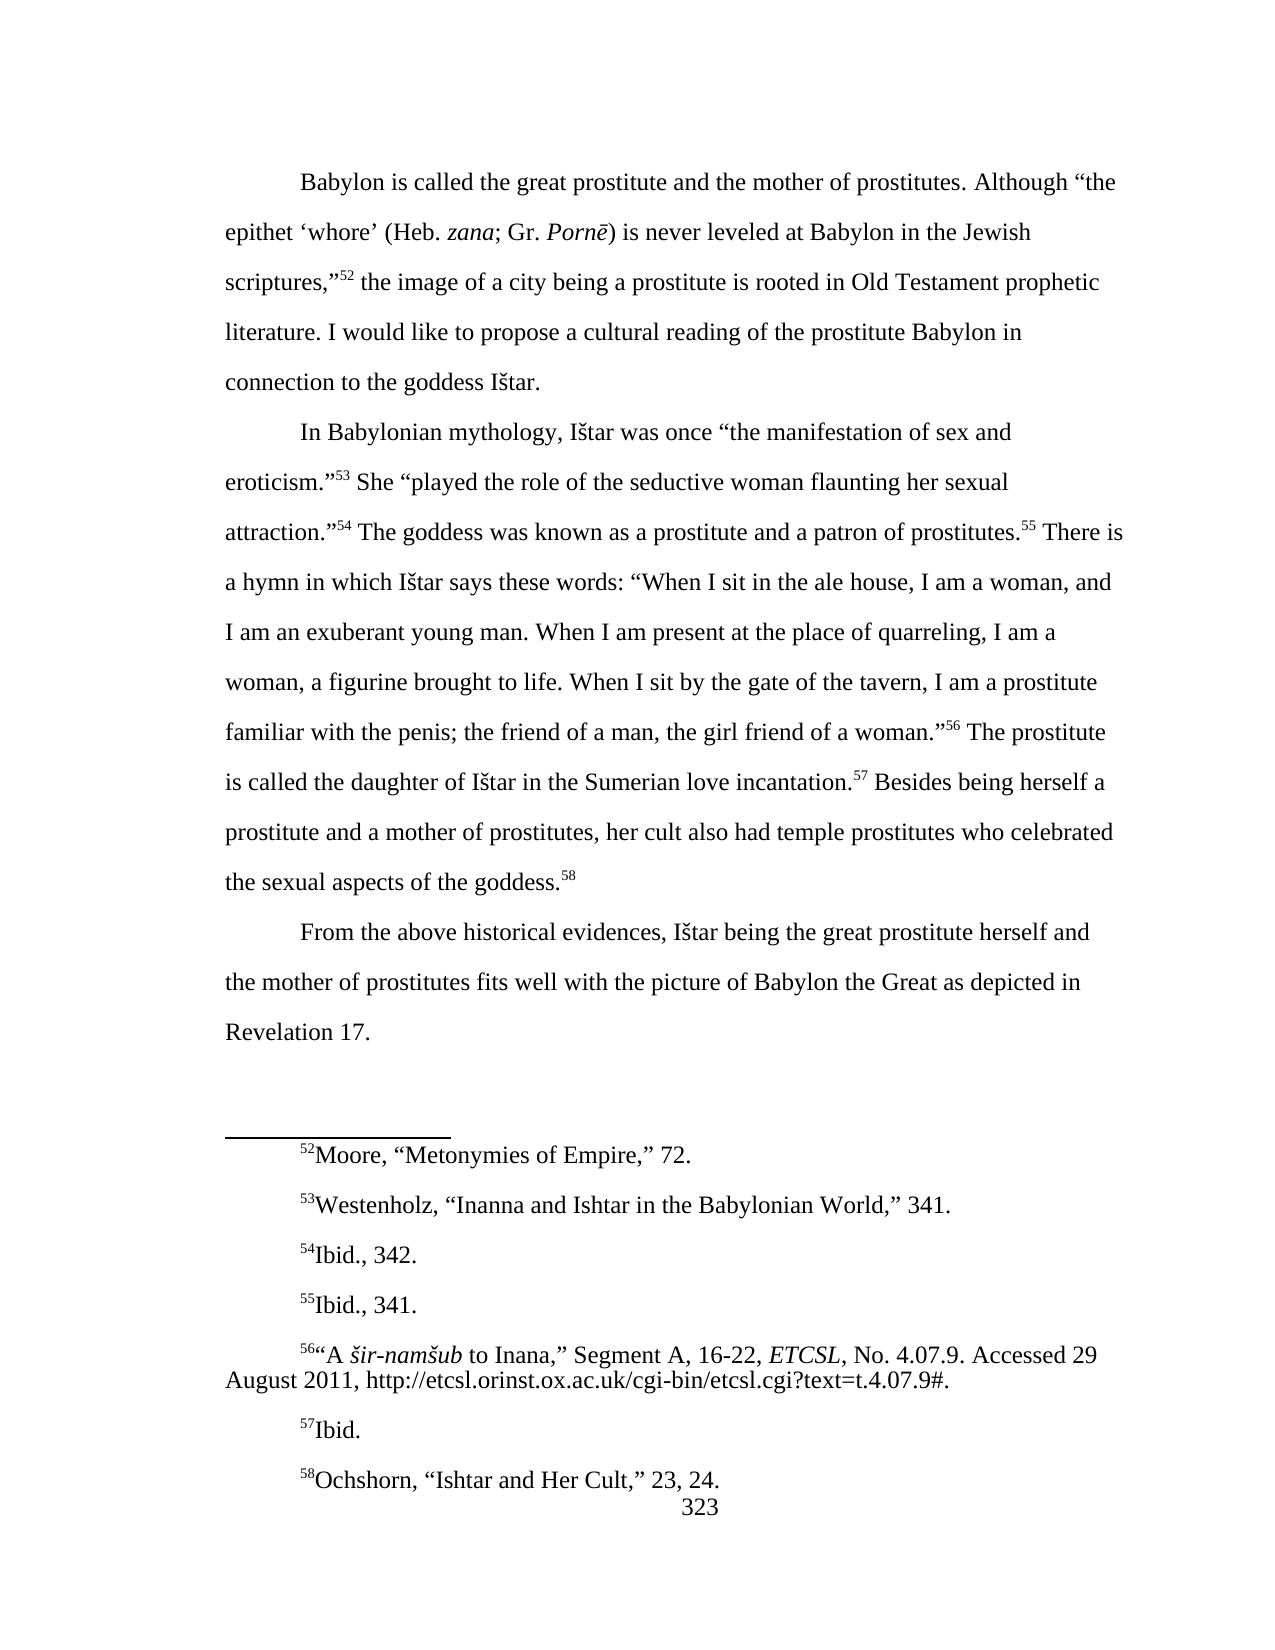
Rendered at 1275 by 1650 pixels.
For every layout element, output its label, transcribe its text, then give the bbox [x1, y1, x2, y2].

text In Babylonian mythology, Ištar was once “the manifestation of sex and eroticism.” She “played the role of the seductive woman flaunting her sexual attraction.” The goddess was known as a prostitute and a patron of prostitutes. There is a hymn in which Ištar says these words: “When I sit in the ale house, I am a woman, and I am an exuberant young man. When I am present at the place of quarreling, I am a woman, a figurine brought to life. When I sit by the gate of the tavern, I am a prostitute familiar with the penis; the friend of a man, the girl friend of a woman.” The prostitute is called the daughter of Ištar in the Sumerian love incantation. Besides being herself a prostitute and a mother of prostitutes, her cult also had temple prostitutes who celebrated the sexual aspects of the goddess. [225, 400, 1125, 900]
text Babylon is called the great prostitute and the mother of prostitutes. Although “the epithet ‘whore’ (Heb. zana; Gr. Pornē) is never leveled at Babylon in the Jewish scriptures,” the image of a city being a prostitute is rooted in Old Testament prophetic literature. I would like to propose a cultural reading of the prostitute Babylon in connection to the goddess Ištar. [225, 150, 1125, 400]
text From the above historical evidences, Ištar being the great prostitute herself and the mother of prostitutes fits well with the picture of Babylon the Great as depicted in Revelation 17. [225, 900, 1125, 1050]
